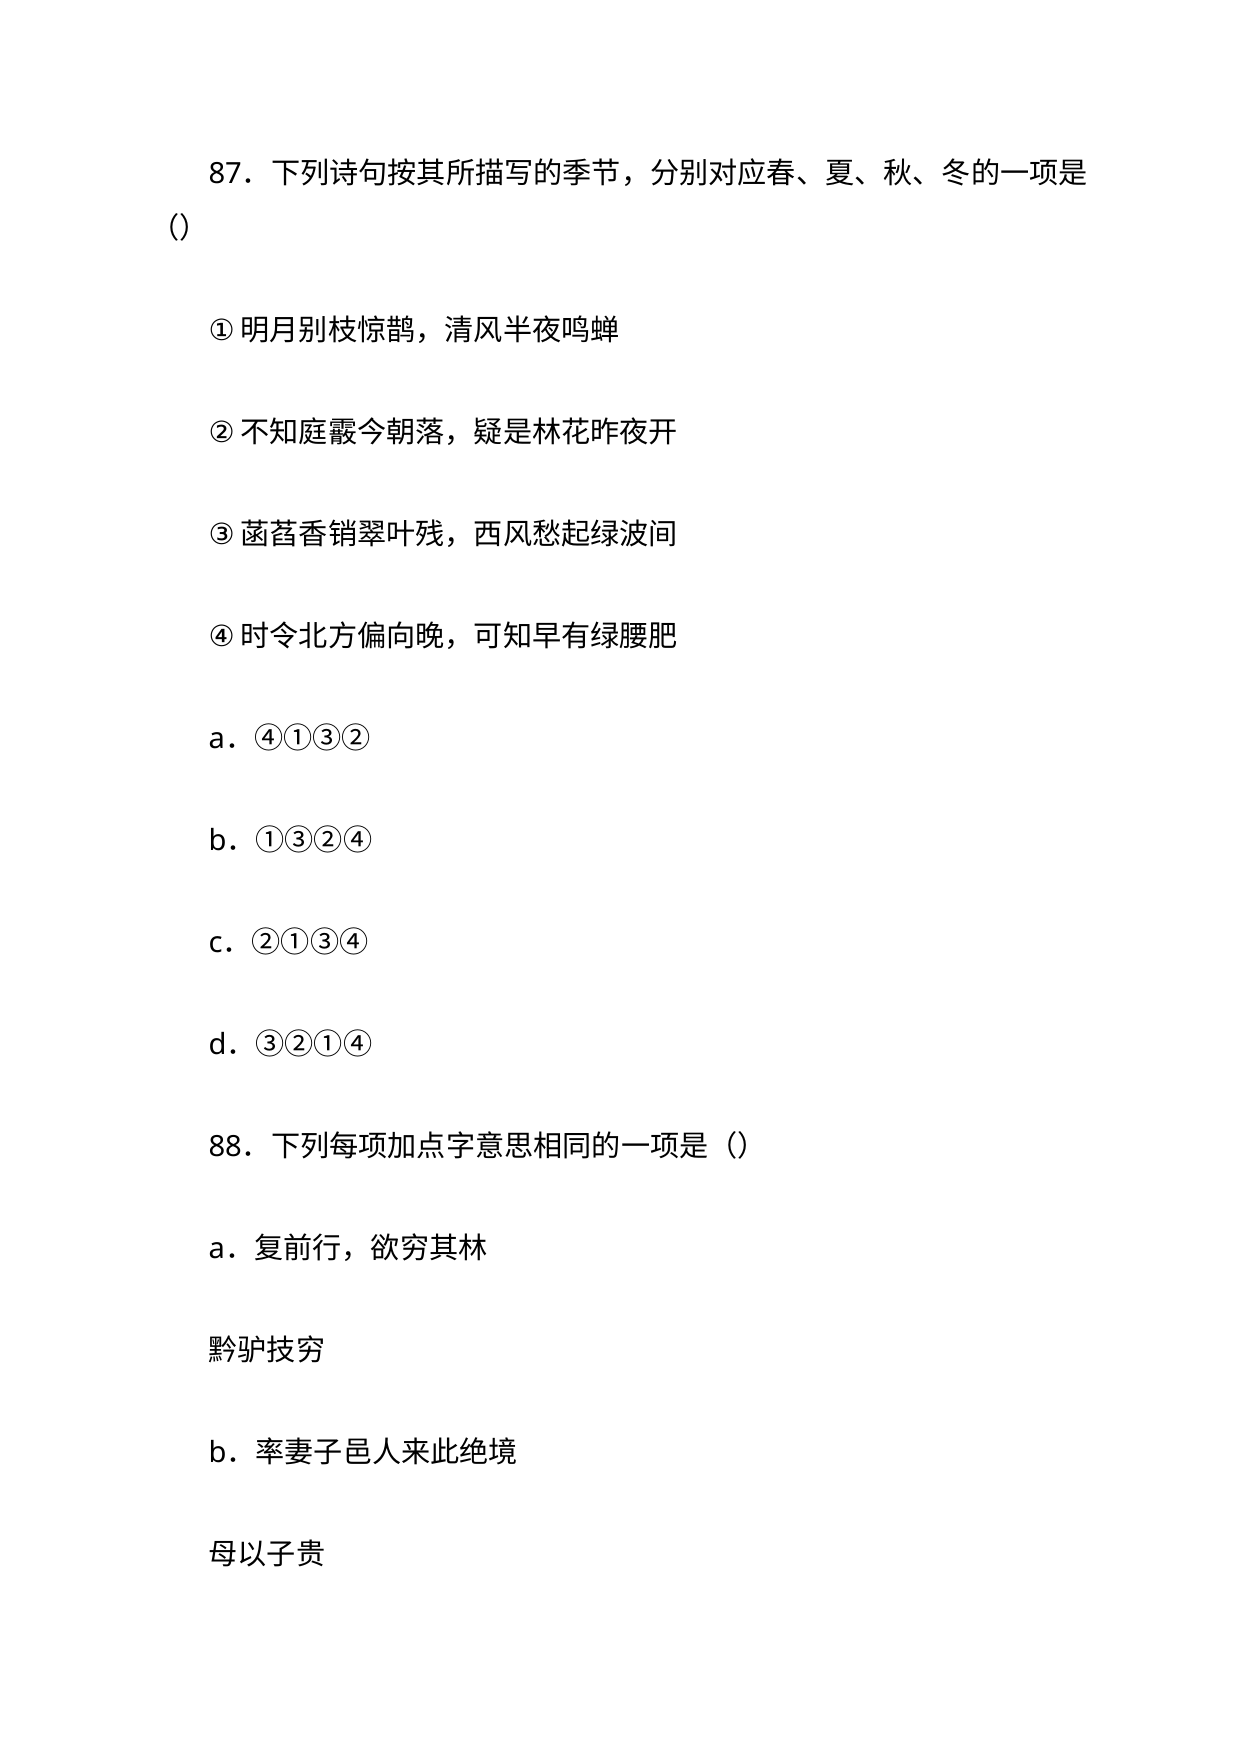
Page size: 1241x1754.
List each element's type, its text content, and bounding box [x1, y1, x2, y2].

text ④时令北方偏向晚，可知早有绿腰肥 [150, 613, 1090, 655]
text a．复前行，欲穷其林 [150, 1224, 1090, 1267]
text 黔驴技穷 [150, 1327, 1090, 1369]
text ③菡萏香销翠叶残，西风愁起绿波间 [150, 511, 1090, 553]
text 87．下列诗句按其所描写的季节，分别对应春、夏、秋、冬的一项是（） [150, 150, 1090, 247]
text b．率妻子邑人来此绝境 [150, 1428, 1090, 1471]
text a．④①③② [150, 715, 1090, 757]
text c．②①③④ [150, 919, 1090, 961]
text d．③②①④ [150, 1021, 1090, 1063]
text 88．下列每项加点字意思相同的一项是（） [150, 1123, 1090, 1165]
text ②不知庭霰今朝落，疑是林花昨夜开 [150, 409, 1090, 451]
text b．①③②④ [150, 817, 1090, 859]
text 母以子贵 [150, 1530, 1090, 1573]
text ①明月别枝惊鹊，清风半夜鸣蝉 [150, 307, 1090, 349]
